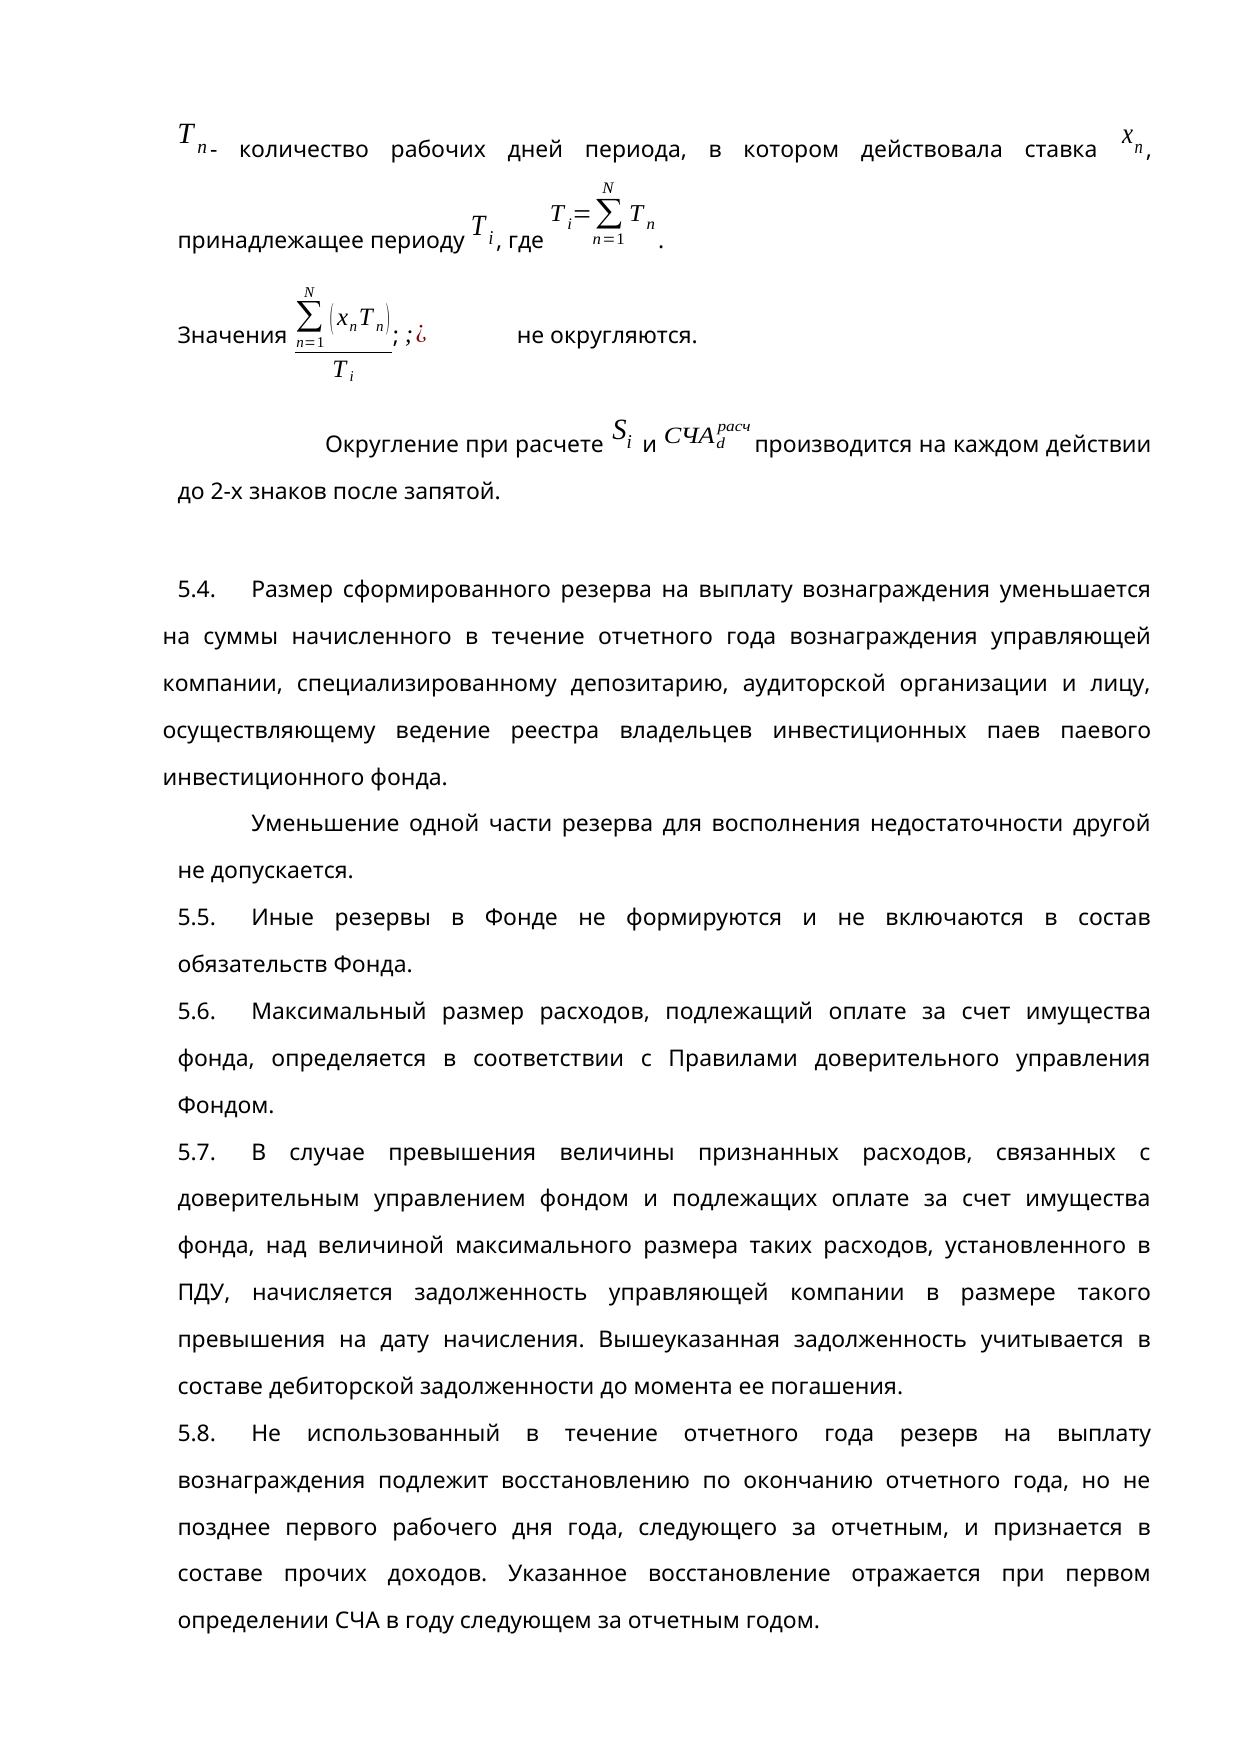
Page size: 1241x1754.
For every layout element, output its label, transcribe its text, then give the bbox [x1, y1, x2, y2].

list Не использованный в течение отчетного года резерв на выплату вознаграждения подлежит восстановлению по окончанию отчетного года, но не позднее первого рабочего дня года, следующего за отчетным, и признается в составе прочих доходов. Указанное восстановление отражается при первом определении СЧА в году следующем за отчетным годом. [177, 1417, 1152, 1636]
text - количество рабочих дней периода, в котором действовала ставка , принадлежащее периоду , где . [177, 118, 1152, 255]
list В случае превышения величины признанных расходов, связанных с доверительным управлением фондом и подлежащих оплате за счет имущества фонда, над величиной максимального размера таких расходов, установленного в ПДУ, начисляется задолженность управляющей компании в размере такого превышения на дату начисления. Вышеуказанная задолженность учитывается в составе дебиторской задолженности до момента ее погашения. [177, 1136, 1152, 1401]
list Иные резервы в Фонде не формируются и не включаются в состав обязательств Фонда. [177, 901, 1152, 979]
list Максимальный размер расходов, подлежащий оплате за счет имущества фонда, определяется в соответствии с Правилами доверительного управления Фондом. [177, 995, 1152, 1120]
list Размер сформированного резерва на выплату вознаграждения уменьшается на суммы начисленного в течение отчетного года вознаграждения управляющей компании, специализированному депозитарию, аудиторской организации и лицу, осуществляющему ведение реестра владельцев инвестиционных паев паевого инвестиционного фонда. [162, 573, 1152, 792]
text Округление при расчете и производится на каждом действии до 2-х знаков после запятой. [177, 414, 1152, 506]
list Уменьшение одной части резерва для восполнения недостаточности другой не допускается. [177, 807, 1152, 886]
text Значения ; не округляются. [177, 283, 1152, 386]
